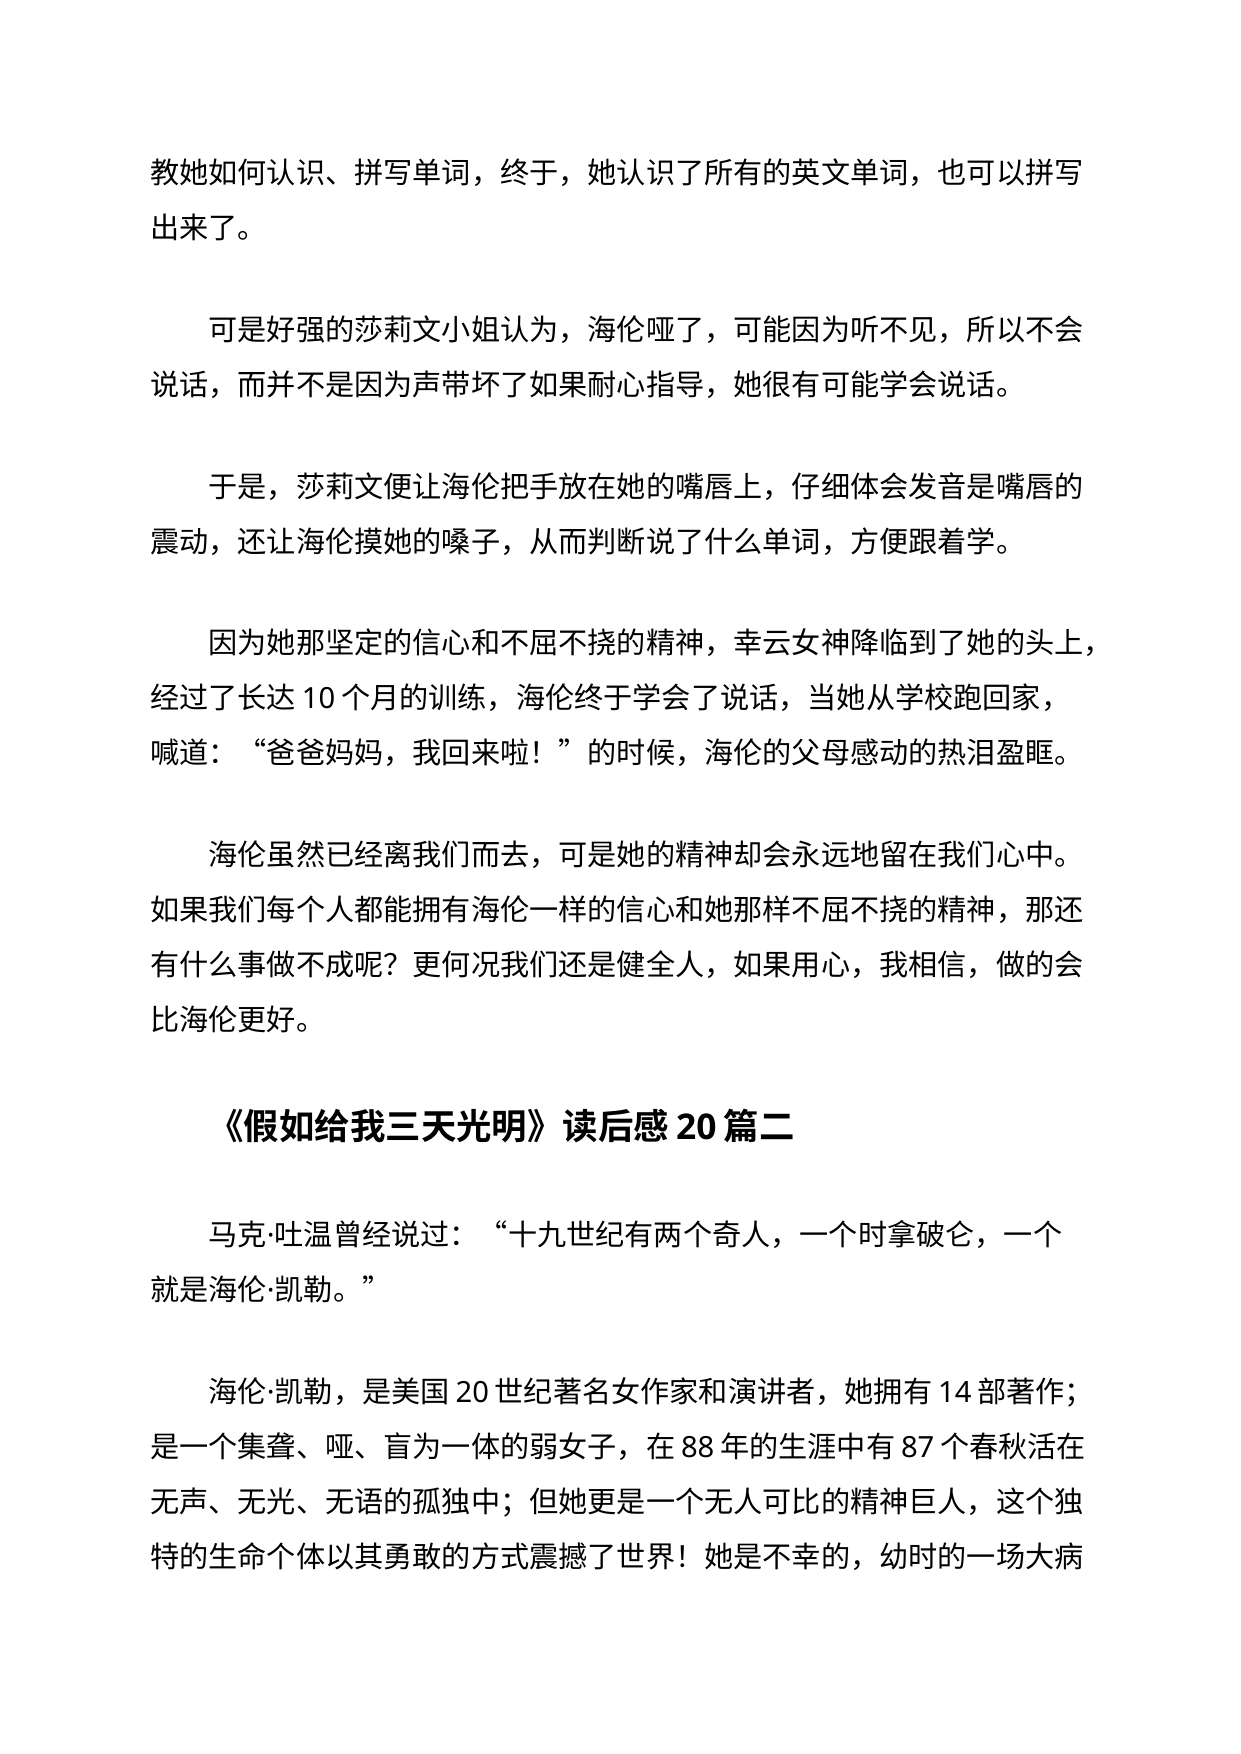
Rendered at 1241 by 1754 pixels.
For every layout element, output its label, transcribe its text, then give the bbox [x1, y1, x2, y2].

text 海伦虽然已经离我们而去，可是她的精神却会永远地留在我们心中。如果我们每个人都能拥有海伦一样的信心和她那样不屈不挠的精神，那还有什么事做不成呢？更何况我们还是健全人，如果用心，我相信，做的会比海伦更好。 [150, 832, 1090, 1039]
text 马克·吐温曾经说过：“十九世纪有两个奇人，一个时拿破仑，一个就是海伦·凯勒。” [150, 1212, 1090, 1309]
text 因为她那坚定的信心和不屈不挠的精神，幸云女神降临到了她的头上，经过了长达10个月的训练，海伦终于学会了说话，当她从学校跑回家，喊道：“爸爸妈妈，我回来啦！”的时候，海伦的父母感动的热泪盈眶。 [150, 620, 1090, 772]
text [150, 150, 1090, 247]
text 可是好强的莎莉文小姐认为，海伦哑了，可能因为听不见，所以不会说话，而并不是因为声带坏了如果耐心指导，她很有可能学会说话。 [150, 307, 1090, 404]
text 于是，莎莉文便让海伦把手放在她的嘴唇上，仔细体会发音是嘴唇的震动，还让海伦摸她的嗓子，从而判断说了什么单词，方便跟着学。 [150, 463, 1090, 561]
text 《假如给我三天光明》读后感20篇二 [150, 1098, 1090, 1149]
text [150, 1369, 1090, 1576]
